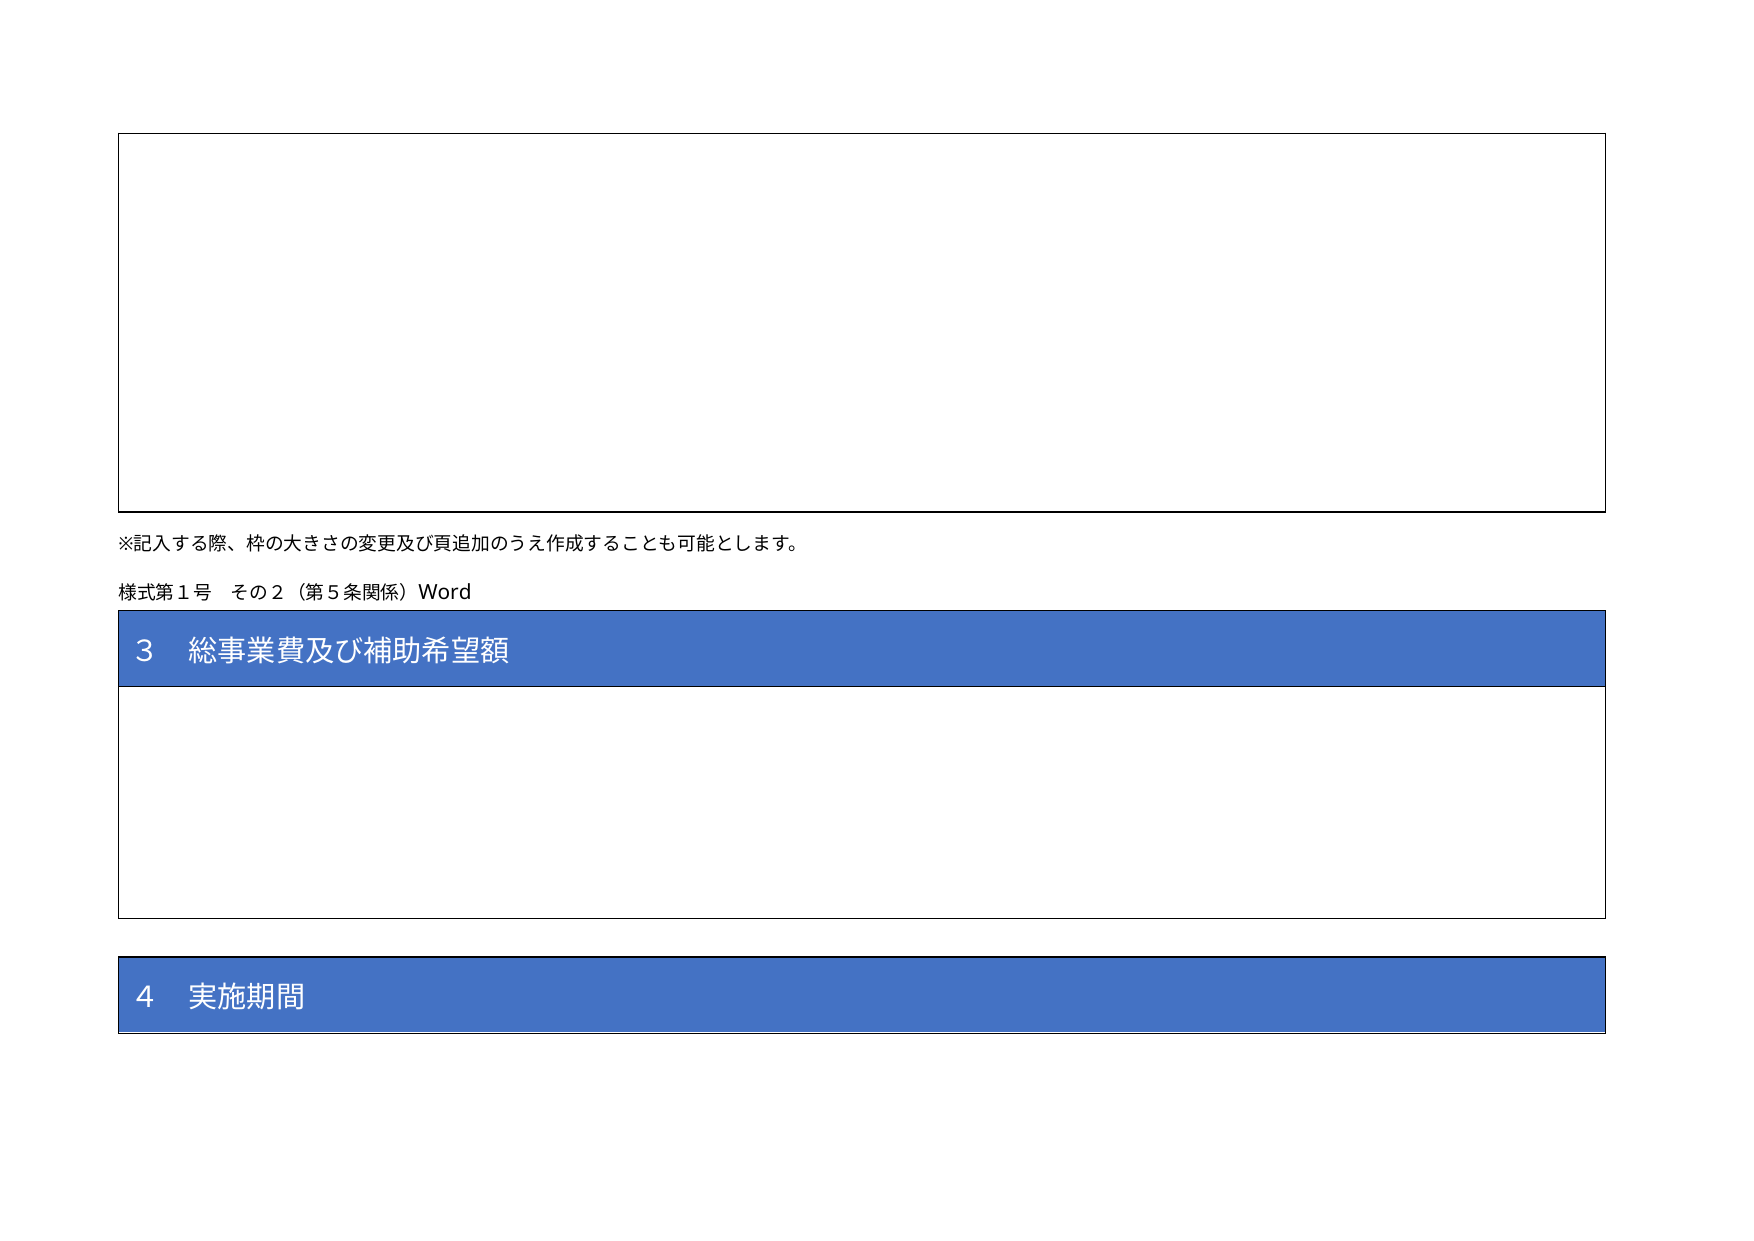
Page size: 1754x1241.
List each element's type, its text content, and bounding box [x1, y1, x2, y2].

table_cell [119, 687, 1605, 918]
text 様式第１号 その２（第５条関係）Word [118, 572, 1606, 610]
text ※記入する際、枠の大きさの変更及び頁追加のうえ作成することも可能とします。 [118, 524, 1606, 561]
table_header ３ 総事業費及び補助希望額 [119, 611, 1605, 686]
table_header ４ 実施期間 [119, 958, 1605, 1032]
table_cell [119, 134, 1605, 511]
